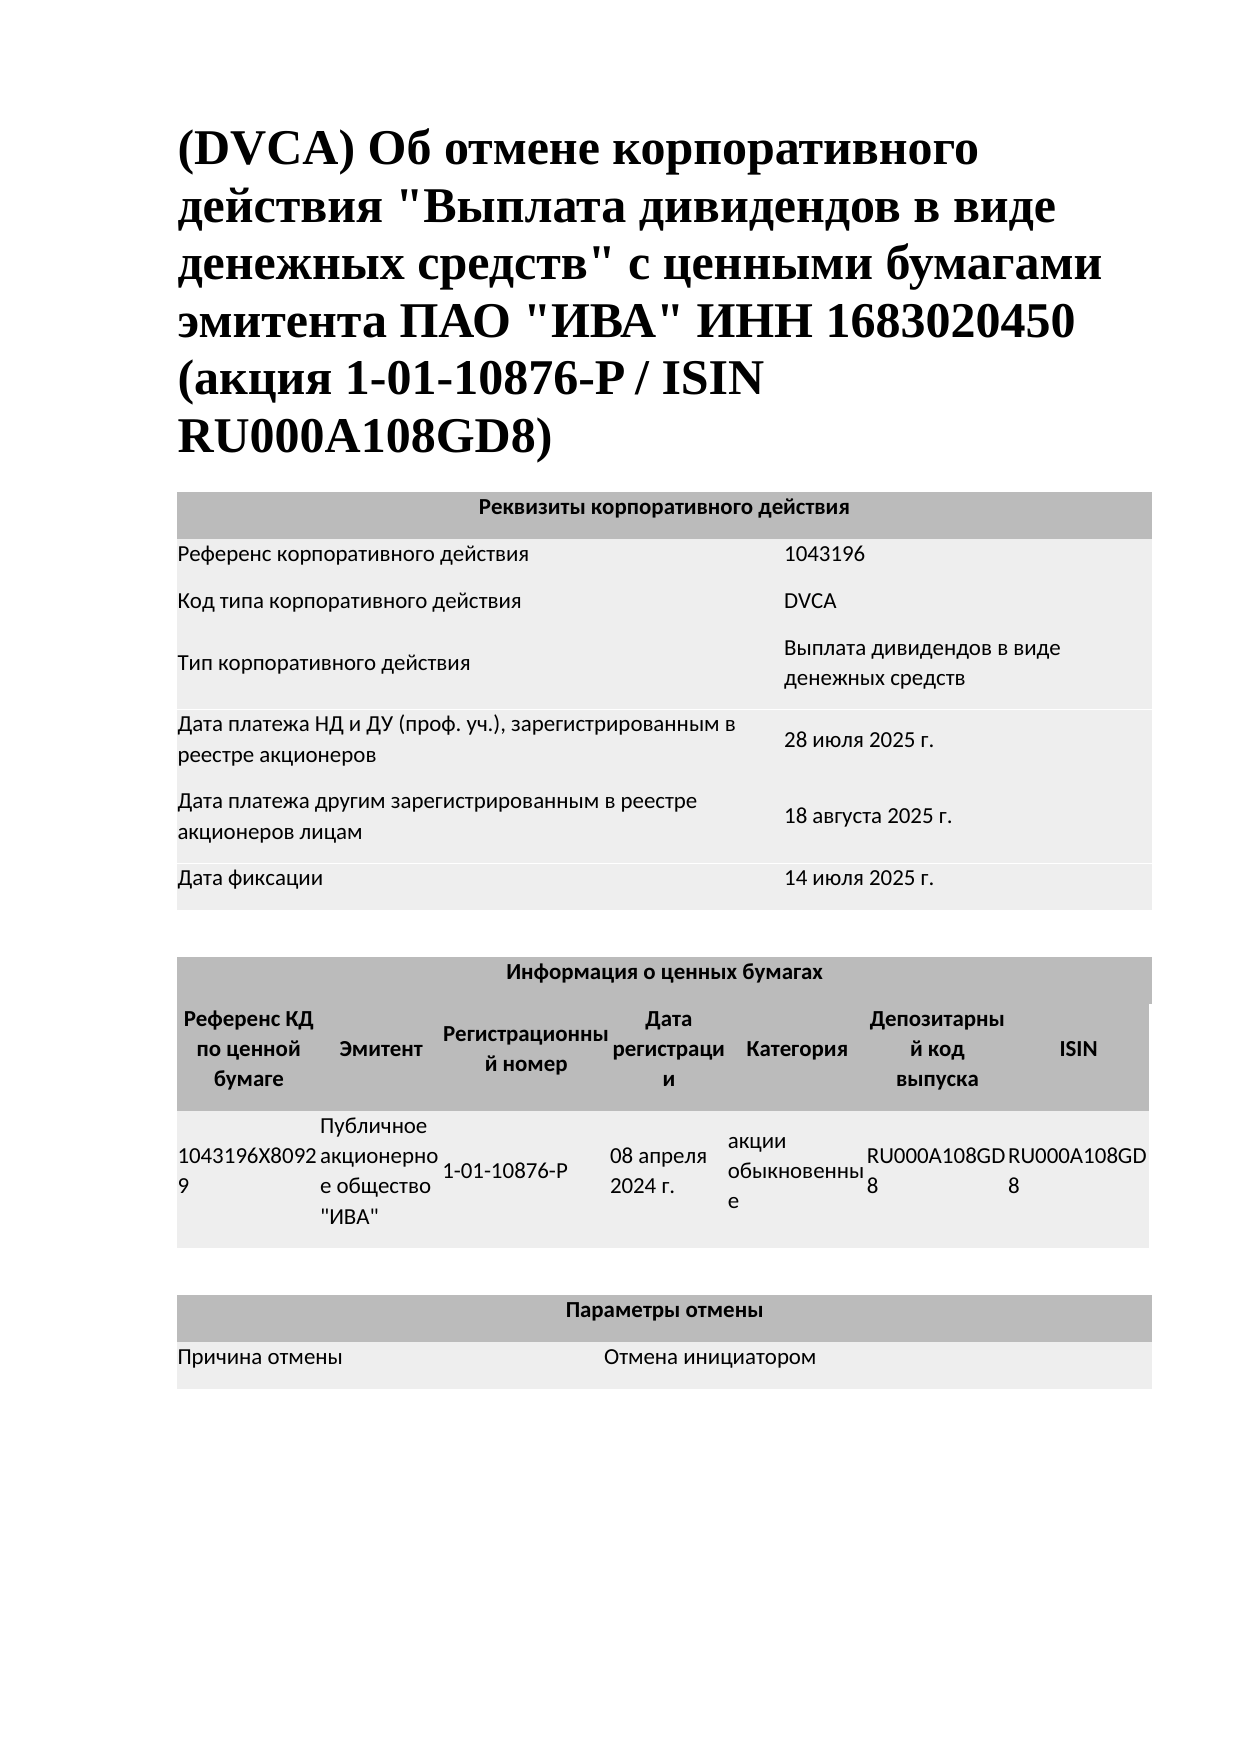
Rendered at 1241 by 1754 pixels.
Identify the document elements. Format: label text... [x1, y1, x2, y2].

table_cell Тип корпоративного действия [177, 633, 784, 709]
table_header Реквизиты корпоративного действия [177, 492, 1152, 539]
table_cell 18 августа 2025 г. [784, 787, 1152, 863]
table_header Параметры отмены [177, 1295, 1152, 1342]
table_cell 1-01-10876-P [442, 1111, 610, 1248]
table_header Информация о ценных бумагах [177, 957, 1152, 1004]
table_cell Эмитент [320, 1004, 442, 1111]
table_cell Код типа корпоративного действия [177, 586, 784, 633]
table_cell Выплата дивидендов в виде денежных средств [784, 633, 1152, 709]
table_cell Депозитарный код выпуска [867, 1004, 1008, 1111]
table_cell Причина отмены [177, 1342, 604, 1389]
table_cell 14 июля 2025 г. [784, 864, 1152, 910]
table_cell DVCA [784, 586, 1152, 633]
table_cell акции обыкновенные [728, 1111, 867, 1248]
table_cell RU000A108GD8 [1008, 1111, 1149, 1248]
table_cell Регистрационный номер [442, 1004, 610, 1111]
subtitle (DVCA) Об отмене корпоративного действия "Выплата дивидендов в виде денежных средств" с ценными бумагами эмитента ПАО "ИВА" ИНН 1683020450 (акция 1-01-10876-P / ISIN RU000A108GD8) [177, 118, 1152, 463]
table_cell 1043196 [784, 539, 1152, 586]
table_cell Публичное акционерное общество "ИВА" [320, 1111, 442, 1248]
table_cell ISIN [1008, 1004, 1149, 1111]
table_cell Референс корпоративного действия [177, 539, 784, 586]
table_cell Дата платежа другим зарегистрированным в реестре акционеров лицам [177, 787, 784, 863]
table_cell Отмена инициатором [604, 1342, 1152, 1389]
table_cell Дата платежа НД и ДУ (проф. уч.), зарегистрированным в реестре акционеров [177, 710, 784, 787]
table_cell Референс КД по ценной бумаге [177, 1004, 320, 1111]
table_cell 08 апреля 2024 г. [610, 1111, 728, 1248]
table_cell RU000A108GD8 [867, 1111, 1008, 1248]
table_cell Дата фиксации [177, 864, 784, 910]
table_cell 28 июля 2025 г. [784, 710, 1152, 787]
table_cell 1043196X80929 [177, 1111, 320, 1248]
table_cell Дата регистрации [610, 1004, 728, 1111]
table_cell Категория [728, 1004, 867, 1111]
